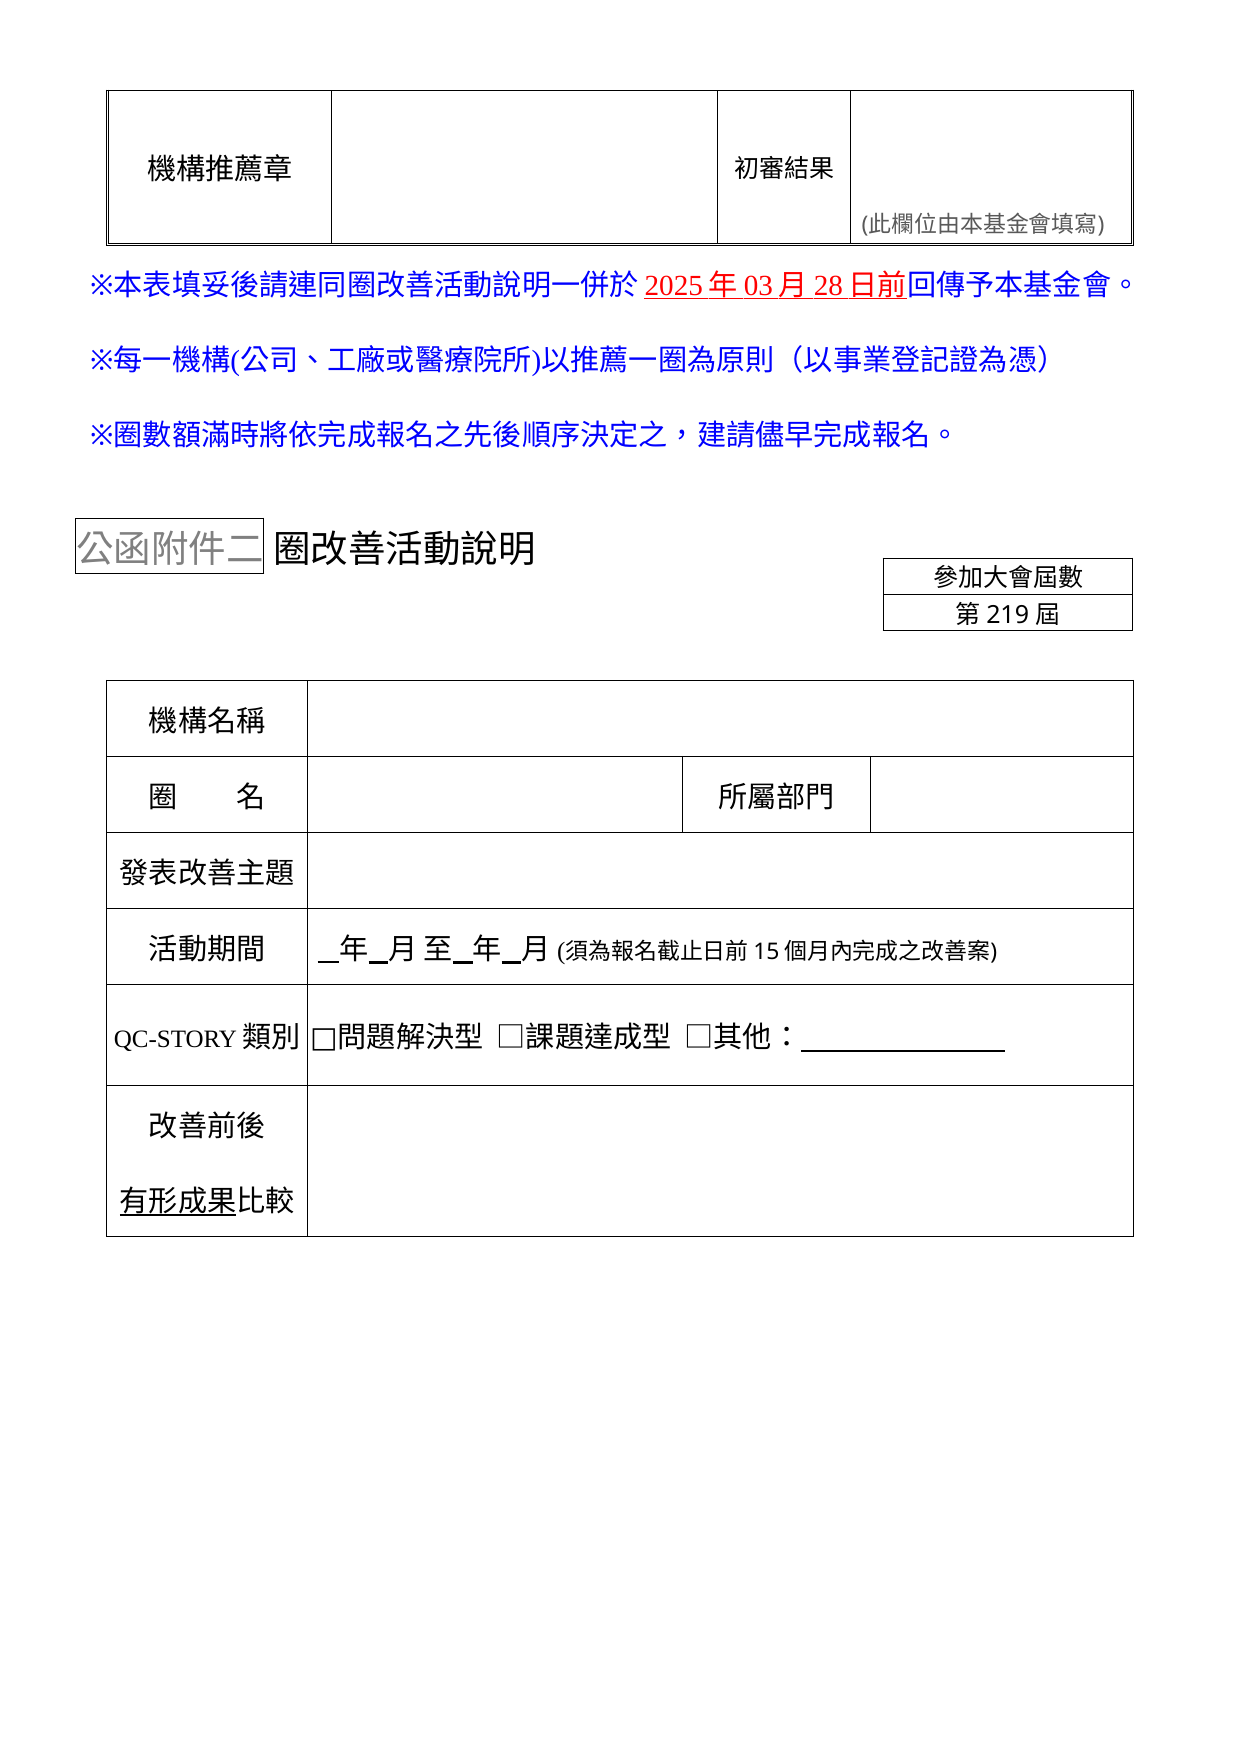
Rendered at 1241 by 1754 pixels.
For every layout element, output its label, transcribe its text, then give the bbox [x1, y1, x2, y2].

table_cell [332, 91, 717, 242]
table_cell □問題解決型 □課題達成型 □其他： [308, 985, 1133, 1085]
table_cell 改善前後 有形成果比較 [107, 1086, 307, 1236]
text ※本表填妥後請連同圈改善活動說明一併於2025年03月28日前回傳予本基金會。 [75, 246, 1165, 321]
table_cell QC-STORY類別 [107, 985, 307, 1085]
table_cell [308, 833, 1133, 908]
text ※每一機構(公司、工廠或醫療院所)以推薦一圈為原則（以事業登記證為憑） [75, 321, 1165, 396]
table_cell 發表改善主題 [107, 833, 307, 908]
table_cell [308, 1086, 1133, 1236]
table_cell 機構推薦章 [109, 91, 331, 242]
table_cell 所屬部門 [683, 757, 870, 832]
table_header [308, 681, 1133, 756]
text ※圈數額滿時將依完成報名之先後順序決定之，建請儘早完成報名。 [75, 396, 1165, 471]
table_cell 圈 名 [107, 757, 307, 832]
text 公函附件二 圈改善活動說明 [75, 508, 1165, 583]
table_cell 初審結果 [718, 91, 850, 242]
table_cell [871, 757, 1133, 832]
table_cell 年 月 至 年 月 (須為報名截止日前15個月內完成之改善案) [308, 909, 1133, 984]
table_cell [308, 757, 682, 832]
table_cell 活動期間 [107, 909, 307, 984]
table_header 機構名稱 [107, 681, 307, 756]
table_cell (此欄位由本基金會填寫) [851, 91, 1131, 242]
